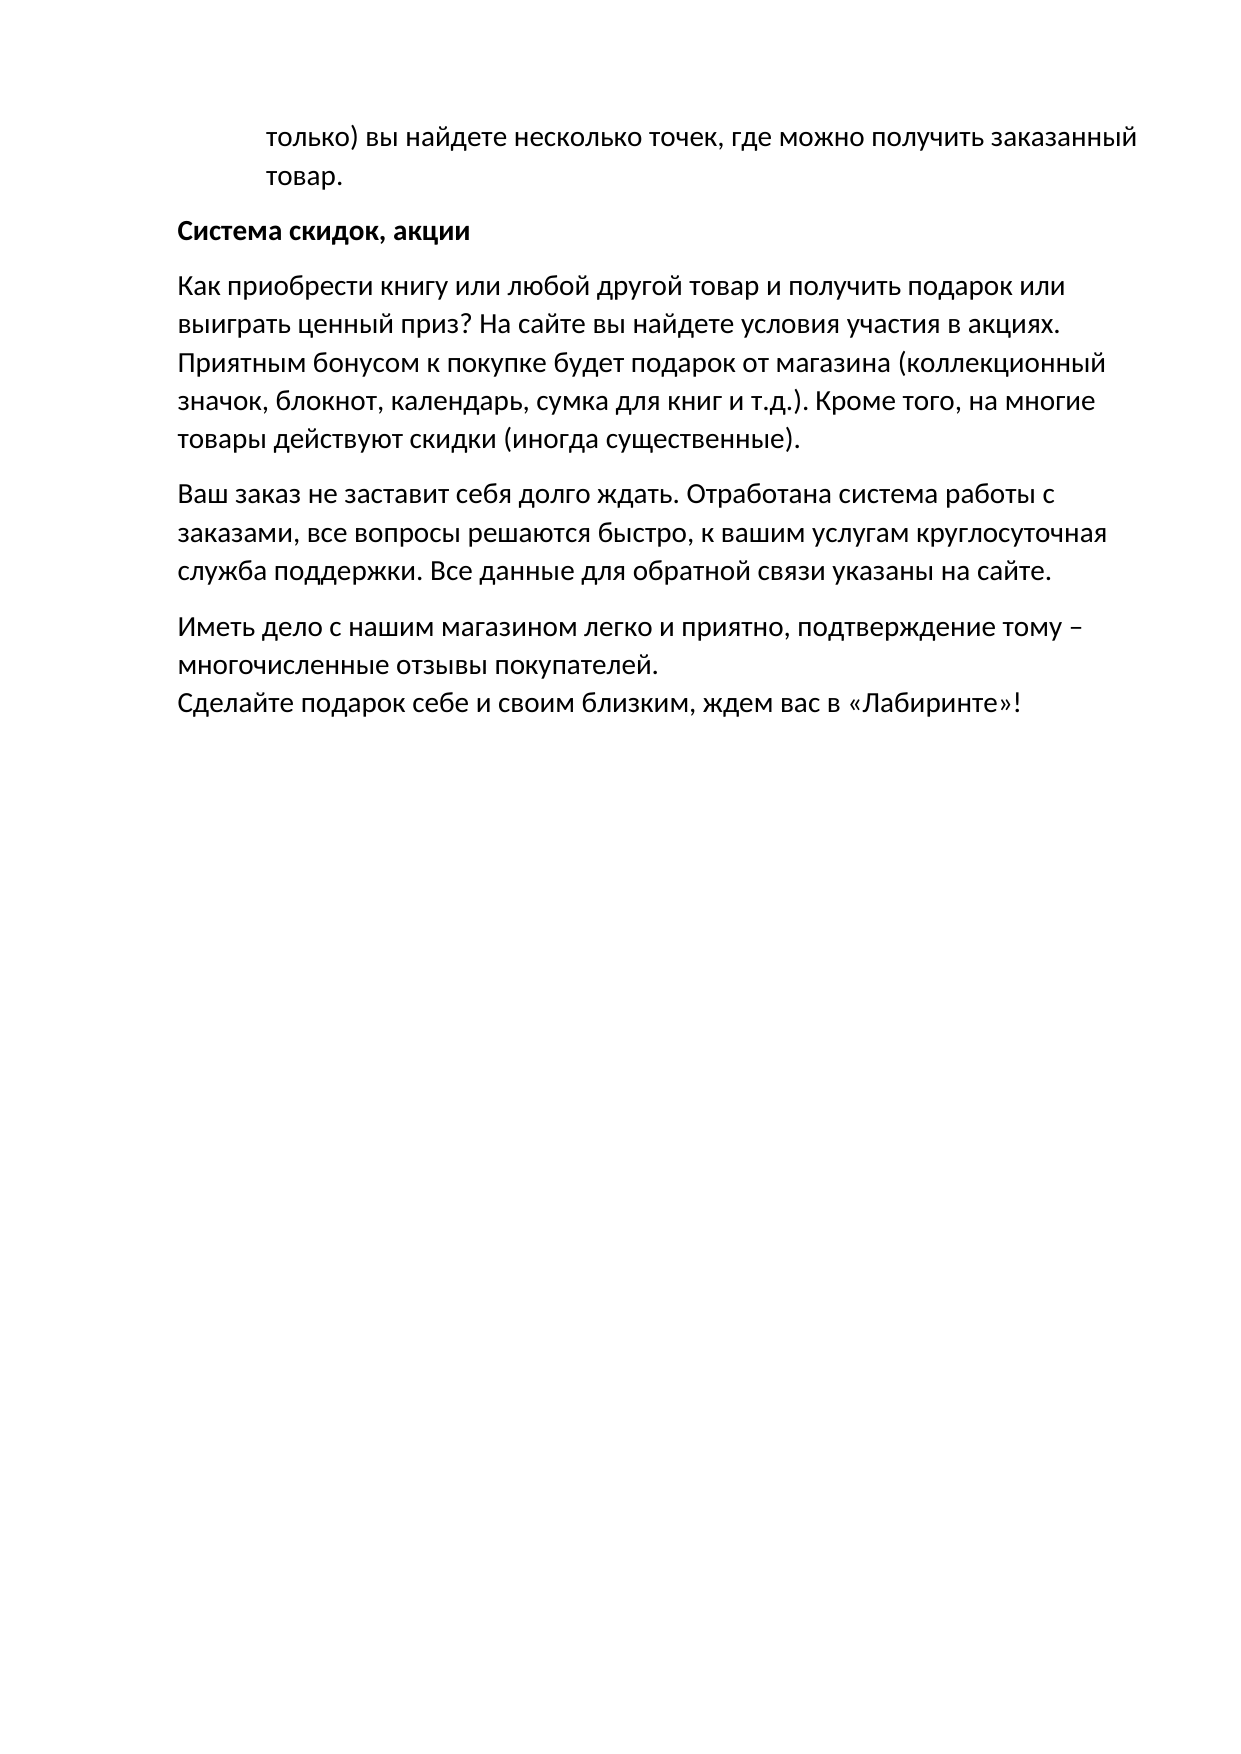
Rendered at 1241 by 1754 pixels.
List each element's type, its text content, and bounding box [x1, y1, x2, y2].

list Иметь дело с нашим магазином легко и приятно, подтверждение тому – многочисленные отзывы покупателей. [177, 608, 1152, 682]
list Сделайте подарок себе и своим близким, ждем вас в «Лабиринте»! [177, 684, 1152, 720]
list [236, 118, 1152, 192]
list Ваш заказ не заставит себя долго ждать. Отработана система работы с заказами, все вопросы решаются быстро, к вашим услугам круглосуточная служба поддержки. Все данные для обратной связи указаны на сайте. [177, 476, 1152, 588]
list Как приобрести книгу или любой другой товар и получить подарок или выиграть ценный приз? На сайте вы найдете условия участия в акциях. Приятным бонусом к покупке будет подарок от магазина (коллекционный значок, блокнот, календарь, сумка для книг и т.д.). Кроме того, на многие товары действуют скидки (иногда существенные). [177, 267, 1152, 456]
text Система скидок, акции [177, 212, 1152, 247]
